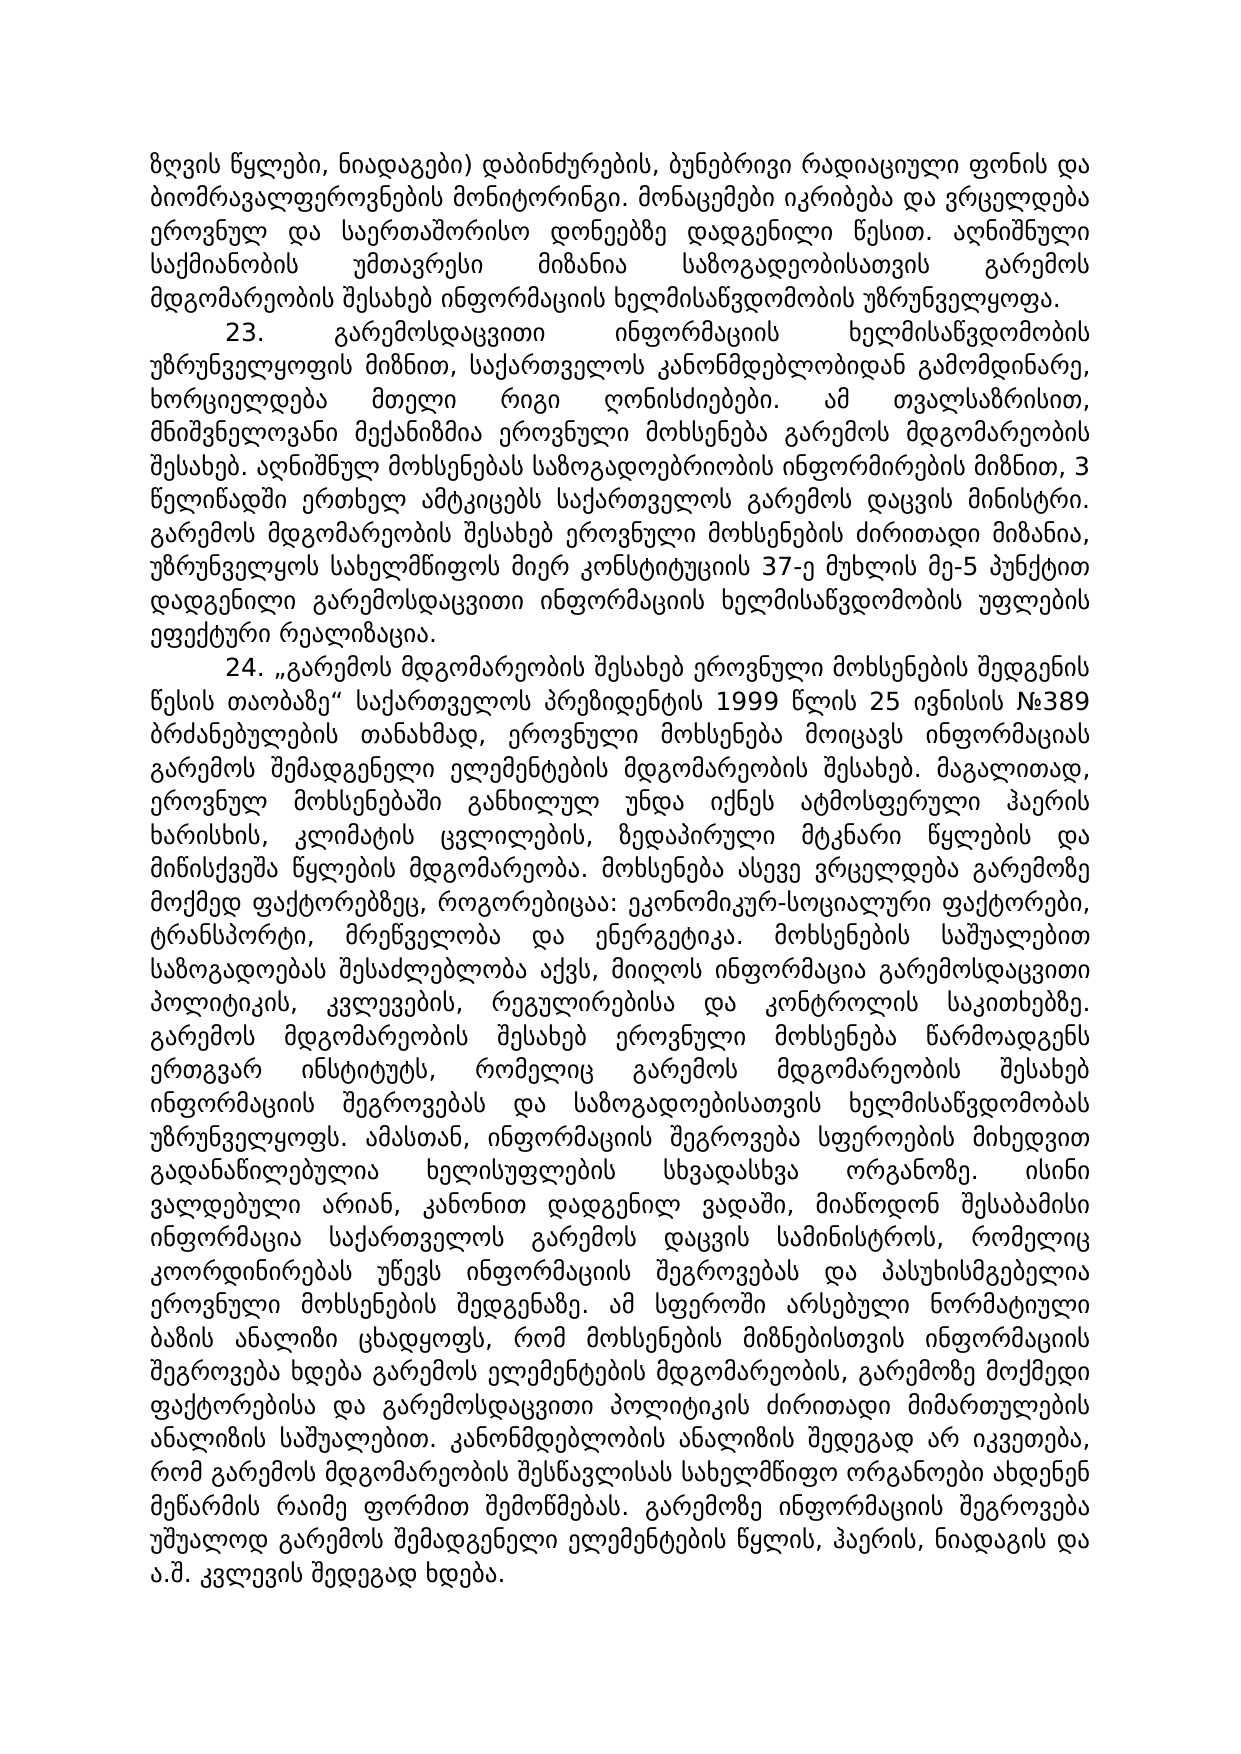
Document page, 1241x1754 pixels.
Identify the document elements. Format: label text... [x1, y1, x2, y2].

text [150, 150, 1090, 313]
text 24. „გარემოს მდგომარეობის შესახებ ეროვნული მოხსენების შედგენის წესის თაობაზე“ საქართველოს პრეზიდენტის 1999 წლის 25 ივნისის №389 ბრძანებულების თანახმად, ეროვნული მოხსენება მოიცავს ინფორმაციას გარემოს შემადგენელი ელემენტების მდგომარეობის შესახებ. მაგალითად, ეროვნულ მოხსენებაში განხილულ უნდა იქნეს ატმოსფერული ჰაერის ხარისხის, კლიმატის ცვლილების, ზედაპირული მტკნარი წყლების და მიწისქვეშა წყლების მდგომარეობა. მოხსენება ასევე ვრცელდება გარემოზე მოქმედ ფაქტორებზეც, როგორებიცაა: ეკონომიკურ-სოციალური ფაქტორები, ტრანსპორტი, მრეწველობა და ენერგეტიკა. მოხსენების საშუალებით საზოგადოებას შესაძლებლობა აქვს, მიიღოს ინფორმაცია გარემოსდაცვითი პოლიტიკის, კვლევების, რეგულირებისა და კონტროლის საკითხებზე. გარემოს მდგომარეობის შესახებ ეროვნული მოხსენება წარმოადგენს ერთგვარ ინსტიტუტს, რომელიც გარემოს მდგომარეობის შესახებ ინფორმაციის შეგროვებას და საზოგადოებისათვის ხელმისაწვდომობას უზრუნველყოფს. ამასთან, ინფორმაციის შეგროვება სფეროების მიხედვით გადანაწილებულია ხელისუფლების სხვადასხვა ორგანოზე. ისინი ვალდებული არიან, კანონით დადგენილ ვადაში, მიაწოდონ შესაბამისი ინფორმაცია საქართველოს გარემოს დაცვის სამინისტროს, რომელიც კოორდინირებას უწევს ინფორმაციის შეგროვებას და პასუხისმგებელია ეროვნული მოხსენების შედგენაზე. ამ სფეროში არსებული ნორმატიული ბაზის ანალიზი ცხადყოფს, რომ მოხსენების მიზნებისთვის ინფორმაციის შეგროვება ხდება გარემოს ელემენტების მდგომარეობის, გარემოზე მოქმედი ფაქტორებისა და გარემოსდაცვითი პოლიტიკის ძირითადი მიმართულების ანალიზის საშუალებით. კანონმდებლობის ანალიზის შედეგად არ იკვეთება, რომ გარემოს მდგომარეობის შესწავლისას სახელმწიფო ორგანოები ახდენენ მეწარმის რაიმე ფორმით შემოწმებას. გარემოზე ინფორმაციის შეგროვება უშუალოდ გარემოს შემადგენელი ელემენტების წყლის, ჰაერის, ნიადაგის და ა.შ. კვლევის შედეგად ხდება. [150, 653, 1090, 1588]
text 23. გარემოსდაცვითი ინფორმაციის ხელმისაწვდომობის უზრუნველყოფის მიზნით, საქართველოს კანონმდებლობიდან გამომდინარე, ხორციელდება მთელი რიგი ღონისძიებები. ამ თვალსაზრისით, მნიშვნელოვანი მექანიზმია ეროვნული მოხსენება გარემოს მდგომარეობის შესახებ. აღნიშნულ მოხსენებას საზოგადოებრიობის ინფორმირების მიზნით, 3 წელიწადში ერთხელ ამტკიცებს საქართველოს გარემოს დაცვის მინისტრი. გარემოს მდგომარეობის შესახებ ეროვნული მოხსენების ძირითადი მიზანია, უზრუნველყოს სახელმწიფოს მიერ კონსტიტუციის 37-ე მუხლის მე-5 პუნქტით დადგენილი გარემოსდაცვითი ინფორმაციის ხელმისაწვდომობის უფლების ეფექტური რეალიზაცია. [150, 318, 1090, 649]
